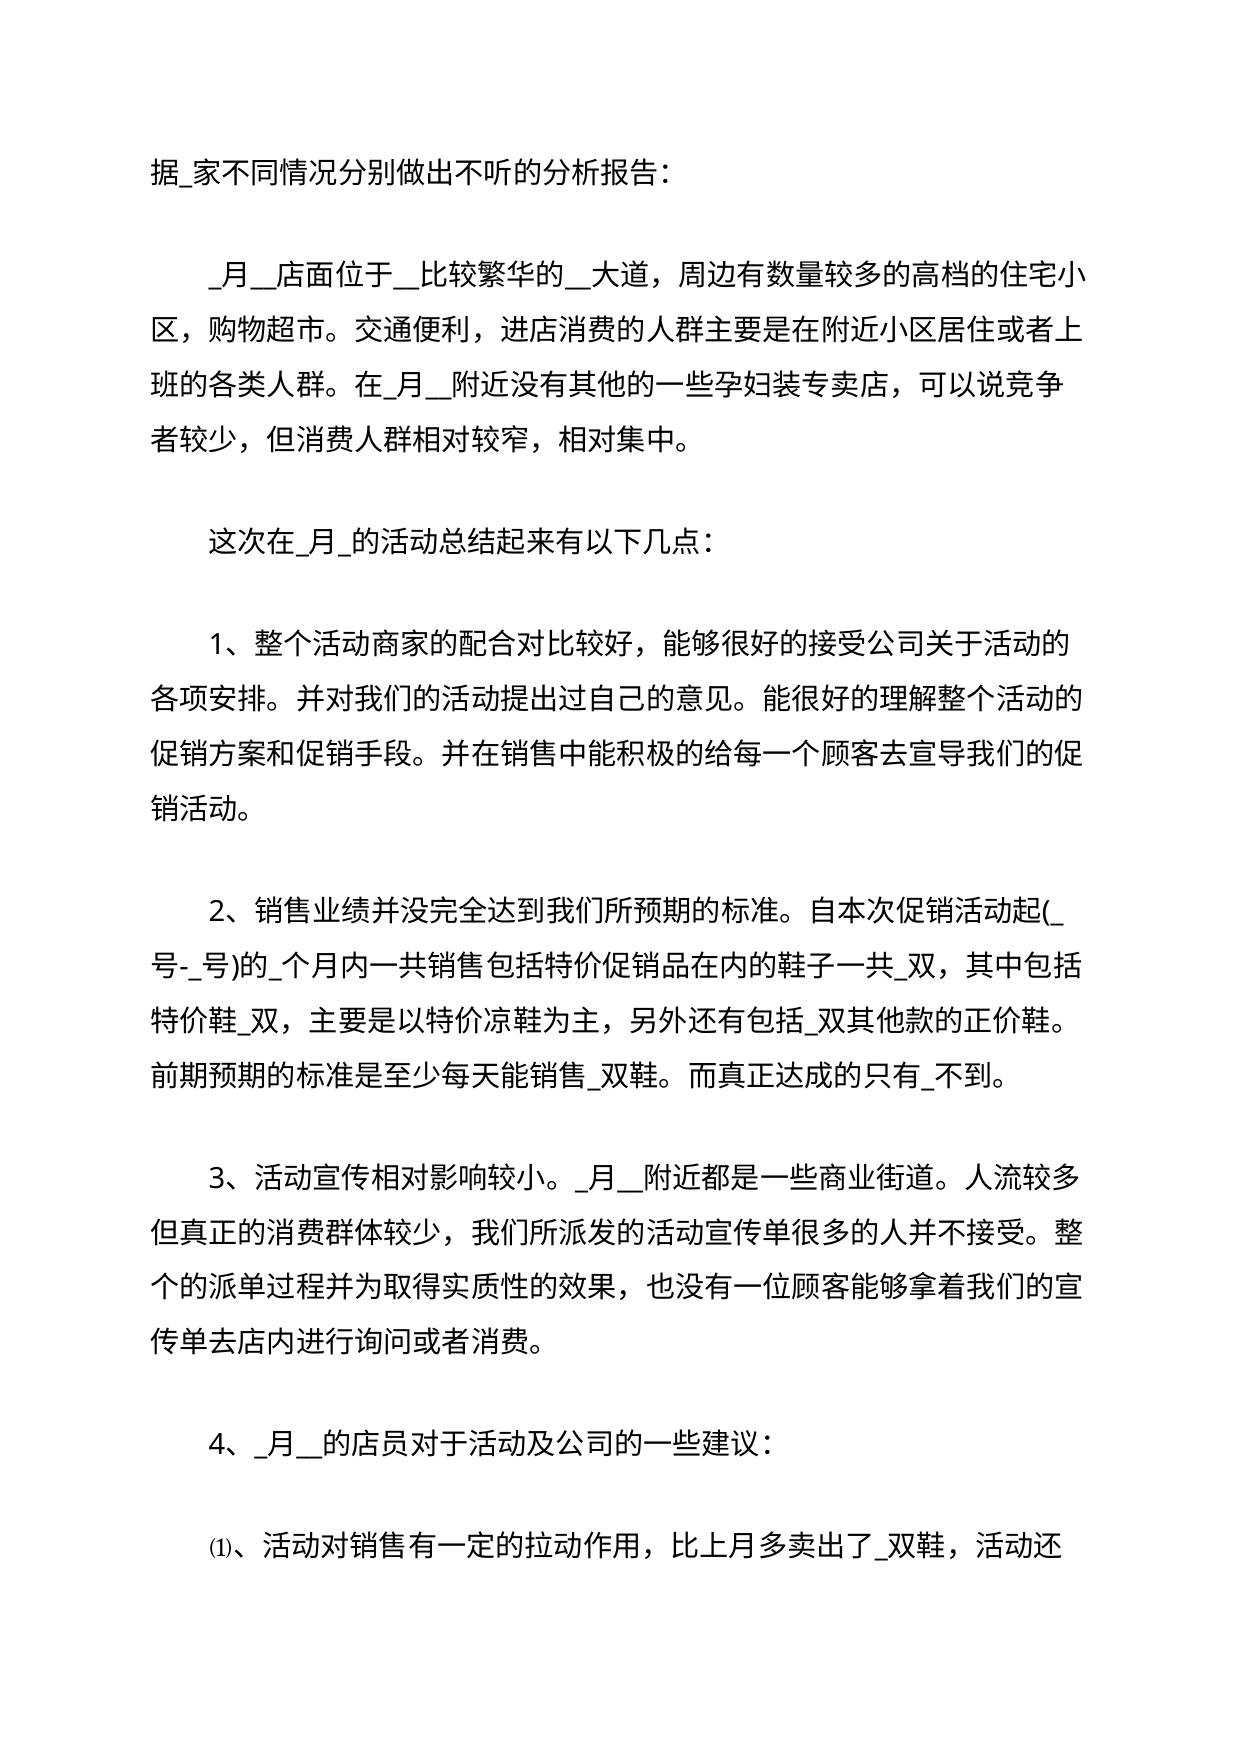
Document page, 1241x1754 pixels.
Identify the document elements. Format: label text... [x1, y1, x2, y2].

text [150, 150, 1090, 192]
text 这次在_月_的活动总结起来有以下几点： [150, 519, 1090, 561]
text _月__店面位于__比较繁华的__大道，周边有数量较多的高档的住宅小区，购物超市。交通便利，进店消费的人群主要是在附近小区居住或者上班的各类人群。在_月__附近没有其他的一些孕妇装专卖店，可以说竞争者较少，但消费人群相对较窄，相对集中。 [150, 252, 1090, 459]
text 4、_月__的店员对于活动及公司的一些建议： [150, 1421, 1090, 1463]
text 2、销售业绩并没完全达到我们所预期的标准。自本次促销活动起(_号-_号)的_个月内一共销售包括特价促销品在内的鞋子一共_双，其中包括特价鞋_双，主要是以特价凉鞋为主，另外还有包括_双其他款的正价鞋。前期预期的标准是至少每天能销售_双鞋。而真正达成的只有_不到。 [150, 887, 1090, 1094]
text 3、活动宣传相对影响较小。_月__附近都是一些商业街道。人流较多但真正的消费群体较少，我们所派发的活动宣传单很多的人并不接受。整个的派单过程并为取得实质性的效果，也没有一位顾客能够拿着我们的宣传单去店内进行询问或者消费。 [150, 1154, 1090, 1361]
text 1、整个活动商家的配合对比较好，能够很好的接受公司关于活动的各项安排。并对我们的活动提出过自己的意见。能很好的理解整个活动的促销方案和促销手段。并在销售中能积极的给每一个顾客去宣导我们的促销活动。 [150, 621, 1090, 828]
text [150, 1523, 1090, 1565]
